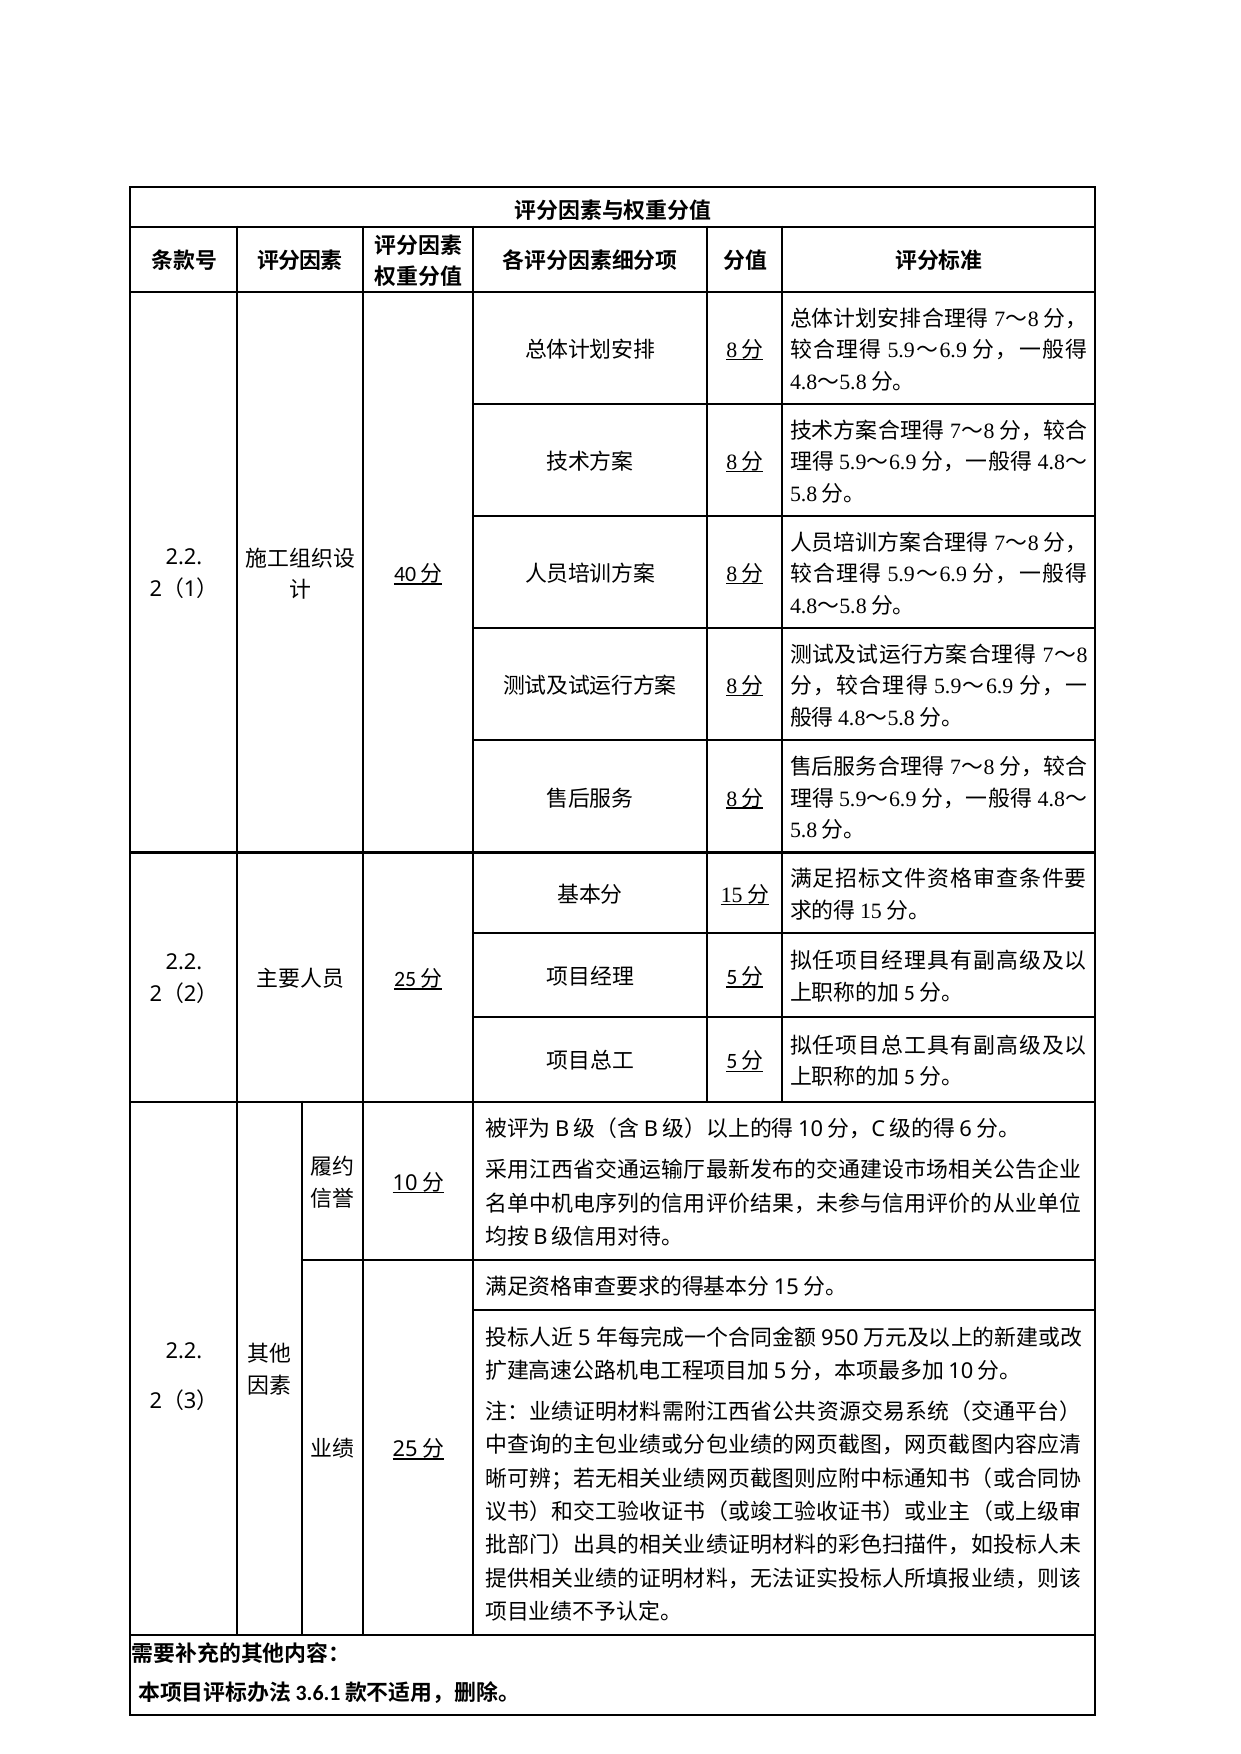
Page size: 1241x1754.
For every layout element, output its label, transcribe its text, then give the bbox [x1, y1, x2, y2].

table_cell 项目总工 [474, 1018, 706, 1101]
table_cell 拟任项目经理具有副高级及以上职称的加5分。 [783, 934, 1094, 1016]
table_cell 条款号 [131, 228, 236, 291]
table_cell 25分 [364, 1261, 472, 1633]
table_cell 技术方案合理得 7～8分，较合理得5.9～6.9分，一般得4.8～5.8分。 [783, 405, 1094, 515]
table_cell 25分 [364, 854, 472, 1101]
table_header 评分因素与权重分值 [131, 188, 1094, 226]
table_cell 8分 [708, 405, 781, 515]
table_cell 施工组织设计 [238, 293, 362, 851]
table_cell 8分 [708, 517, 781, 627]
table_cell 售后服务 [474, 741, 706, 851]
table_cell 人员培训方案 [474, 517, 706, 627]
table_cell 分值 [708, 228, 781, 291]
table_cell 评分因素 [238, 228, 362, 291]
table_cell 业绩 [303, 1261, 362, 1633]
table_cell 测试及试运行方案 [474, 629, 706, 739]
table_cell 5分 [708, 934, 781, 1016]
table_cell 10分 [364, 1103, 472, 1258]
table_cell 被评为B级（含B级）以上的得10分，C级的得6分。 采用江西省交通运输厅最新发布的交通建设市场相关公告企业名单中机电序列的信用评价结果，未参与信用评价的从业单位均按B级信用对待。 [474, 1103, 1094, 1258]
table_cell 主要人员 [238, 854, 362, 1101]
table_cell 售后服务合理得 7～8分，较合理得5.9～6.9分，一般得4.8～5.8分。 [783, 741, 1094, 851]
table_cell 需要补充的其他内容： 本项目评标办法3.6.1款不适用，删除。 [131, 1636, 1094, 1714]
table_cell 5分 [708, 1018, 781, 1101]
table_cell 基本分 [474, 854, 706, 932]
table_cell 评分因素 权重分值 [364, 228, 472, 291]
table_cell 拟任项目总工具有副高级及以上职称的加5分。 [783, 1018, 1094, 1101]
table_cell 项目经理 [474, 934, 706, 1016]
table_cell 测试及试运行方案合理得 7～8分，较合理得5.9～6.9分，一般得4.8～5.8分。 [783, 629, 1094, 739]
table_cell 2.2.2（3） [131, 1103, 236, 1633]
table_cell 人员培训方案合理得 7～8分，较合理得5.9～6.9分，一般得4.8～5.8分。 [783, 517, 1094, 627]
table_cell 履约 信誉 [303, 1103, 362, 1258]
table_cell 15分 [708, 854, 781, 932]
table_cell 2.2.2（1） [131, 293, 236, 851]
table_cell 8分 [708, 741, 781, 851]
table_cell 8分 [708, 293, 781, 403]
table_cell 投标人近 5 年每完成一个合同金额950万元及以上的新建或改扩建高速公路机电工程项目加5分，本项最多加10分。 注：业绩证明材料需附江西省公共资源交易系统（交通平台）中查询的主包业绩或分包业绩的网页截图，网页截图内容应清晰可辨；若无相关业绩网页截图则应附中标通知书（或合同协议书）和交工验收证书（或竣工验收证书）或业主（或上级审批部门）出具的相关业绩证明材料的彩色扫描件，如投标人未提供相关业绩的证明材料，无法证实投标人所填报业绩，则该项目业绩不予认定。 [474, 1311, 1094, 1633]
table_cell 各评分因素细分项 [474, 228, 706, 291]
table_cell 8分 [708, 629, 781, 739]
table_cell 总体计划安排 [474, 293, 706, 403]
table_cell 满足资格审查要求的得基本分15分。 [474, 1261, 1094, 1309]
table_cell 其他因素 [238, 1103, 301, 1633]
table_cell 2.2.2（2） [131, 854, 236, 1101]
table_cell 评分标准 [783, 228, 1094, 291]
table_cell 40分 [364, 293, 472, 851]
table_cell 满足招标文件资格审查条件要求的得15分。 [783, 854, 1094, 932]
table_cell 总体计划安排合理得 7～8分，较合理得5.9～6.9分，一般得4.8～5.8分。 [783, 293, 1094, 403]
table_cell 技术方案 [474, 405, 706, 515]
